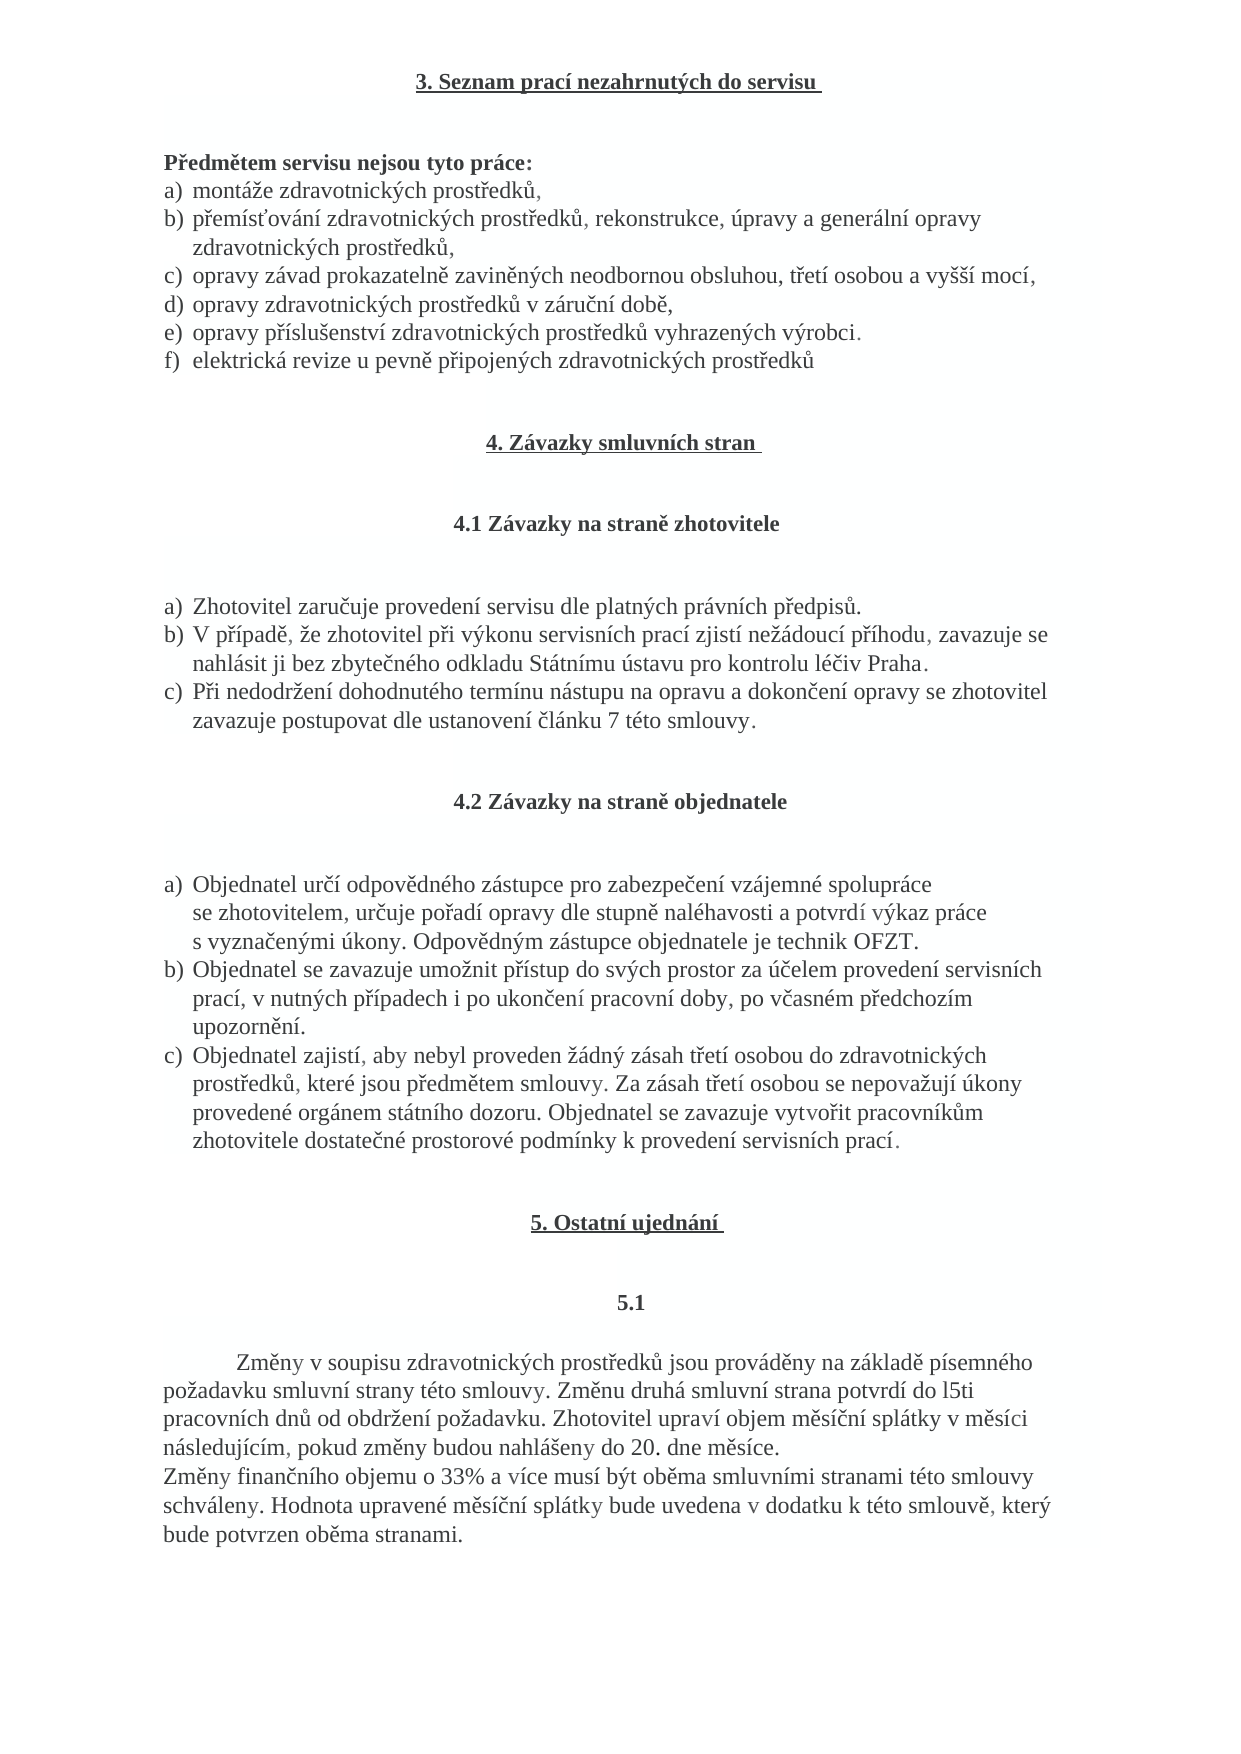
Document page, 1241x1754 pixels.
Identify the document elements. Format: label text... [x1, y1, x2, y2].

text zdravotnických prostředků, [192, 232, 1102, 261]
list přemísťování zdravotnických prostředků, rekonstrukce, úpravy a generální opravy [164, 204, 1102, 232]
text 5.1 [617, 1291, 1102, 1316]
list V případě, že zhotovitel při výkonu servisních prací zjistí nežádoucí příhodu, zavazuje se nahlásit ji bez zbytečného odkladu Státnímu ústavu pro kontrolu léčiv Praha. [164, 620, 1102, 677]
text 3. Seznam prací nezahrnutých do servisu [415, 70, 1102, 95]
list Objednatel zajistí, aby nebyl proveden žádný zásah třetí osobou do zdravotnických prostředků, které jsou předmětem smlouvy. Za zásah třetí osobou se nepovažují úkony provedené orgánem státního dozoru. Objednatel se zavazuje vytvořit pracovníkům zhotovitele dostatečné prostorové podmínky k provedení servisních prací. [164, 1040, 1102, 1154]
list Objednatel určí odpovědného zástupce pro zabezpečení vzájemné spolupráce se zhotovitelem, určuje pořadí opravy dle stupně naléhavosti a potvrdí výkaz práce s vyznačenými úkony. Odpovědným zástupce objednatele je technik OFZT. [164, 870, 1102, 955]
list opravy příslušenství zdravotnických prostředků vyhrazených výrobci. [164, 318, 1102, 346]
list opravy zdravotnických prostředků v záruční době, [164, 289, 1102, 318]
text Změny v soupisu zdravotnických prostředků jsou prováděny na základě písemného požadavku smluvní strany této smlouvy. Změnu druhá smluvní strana potvrdí do l5ti pracovních dnů od obdržení požadavku. Zhotovitel upraví objem měsíční splátky v měsíci následujícím, pokud změny budou nahlášeny do 20. dne měsíce. [163, 1347, 1100, 1461]
list Objednatel se zavazuje umožnit přístup do svých prostor za účelem provedení servisních prací, v nutných případech i po ukončení pracovní doby, po včasném předchozím upozornění. [164, 955, 1102, 1040]
list Při nedodržení dohodnutého termínu nástupu na opravu a dokončení opravy se zhotovitel zavazuje postupovat dle ustanovení článku 7 této smlouvy. [164, 677, 1102, 734]
list elektrická revize u pevně připojených zdravotnických prostředků [164, 346, 1102, 375]
list opravy závad prokazatelně zaviněných neodbornou obsluhou, třetí osobou a vyšší mocí, [164, 261, 1102, 289]
text 5. Ostatní ujednání [530, 1210, 1102, 1235]
text Předmětem servisu nejsou tyto práce: [164, 151, 1102, 176]
text 4.2 Závazky na straně objednatele [453, 789, 1102, 814]
text Změny finančního objemu o 33% a více musí být oběma smluvními stranami této smlouvy schváleny. Hodnota upravené měsíční splátky bude uvedena v dodatku k této smlouvě, který bude potvrzen oběma stranami. [163, 1461, 1101, 1548]
list montáže zdravotnických prostředků, [164, 176, 1102, 204]
text 4. Závazky smluvních stran [486, 431, 1102, 456]
list Zhotovitel zaručuje provedení servisu dle platných právních předpisů. [164, 592, 1102, 620]
text 4.1 Závazky na straně zhotovitele [453, 511, 1102, 536]
